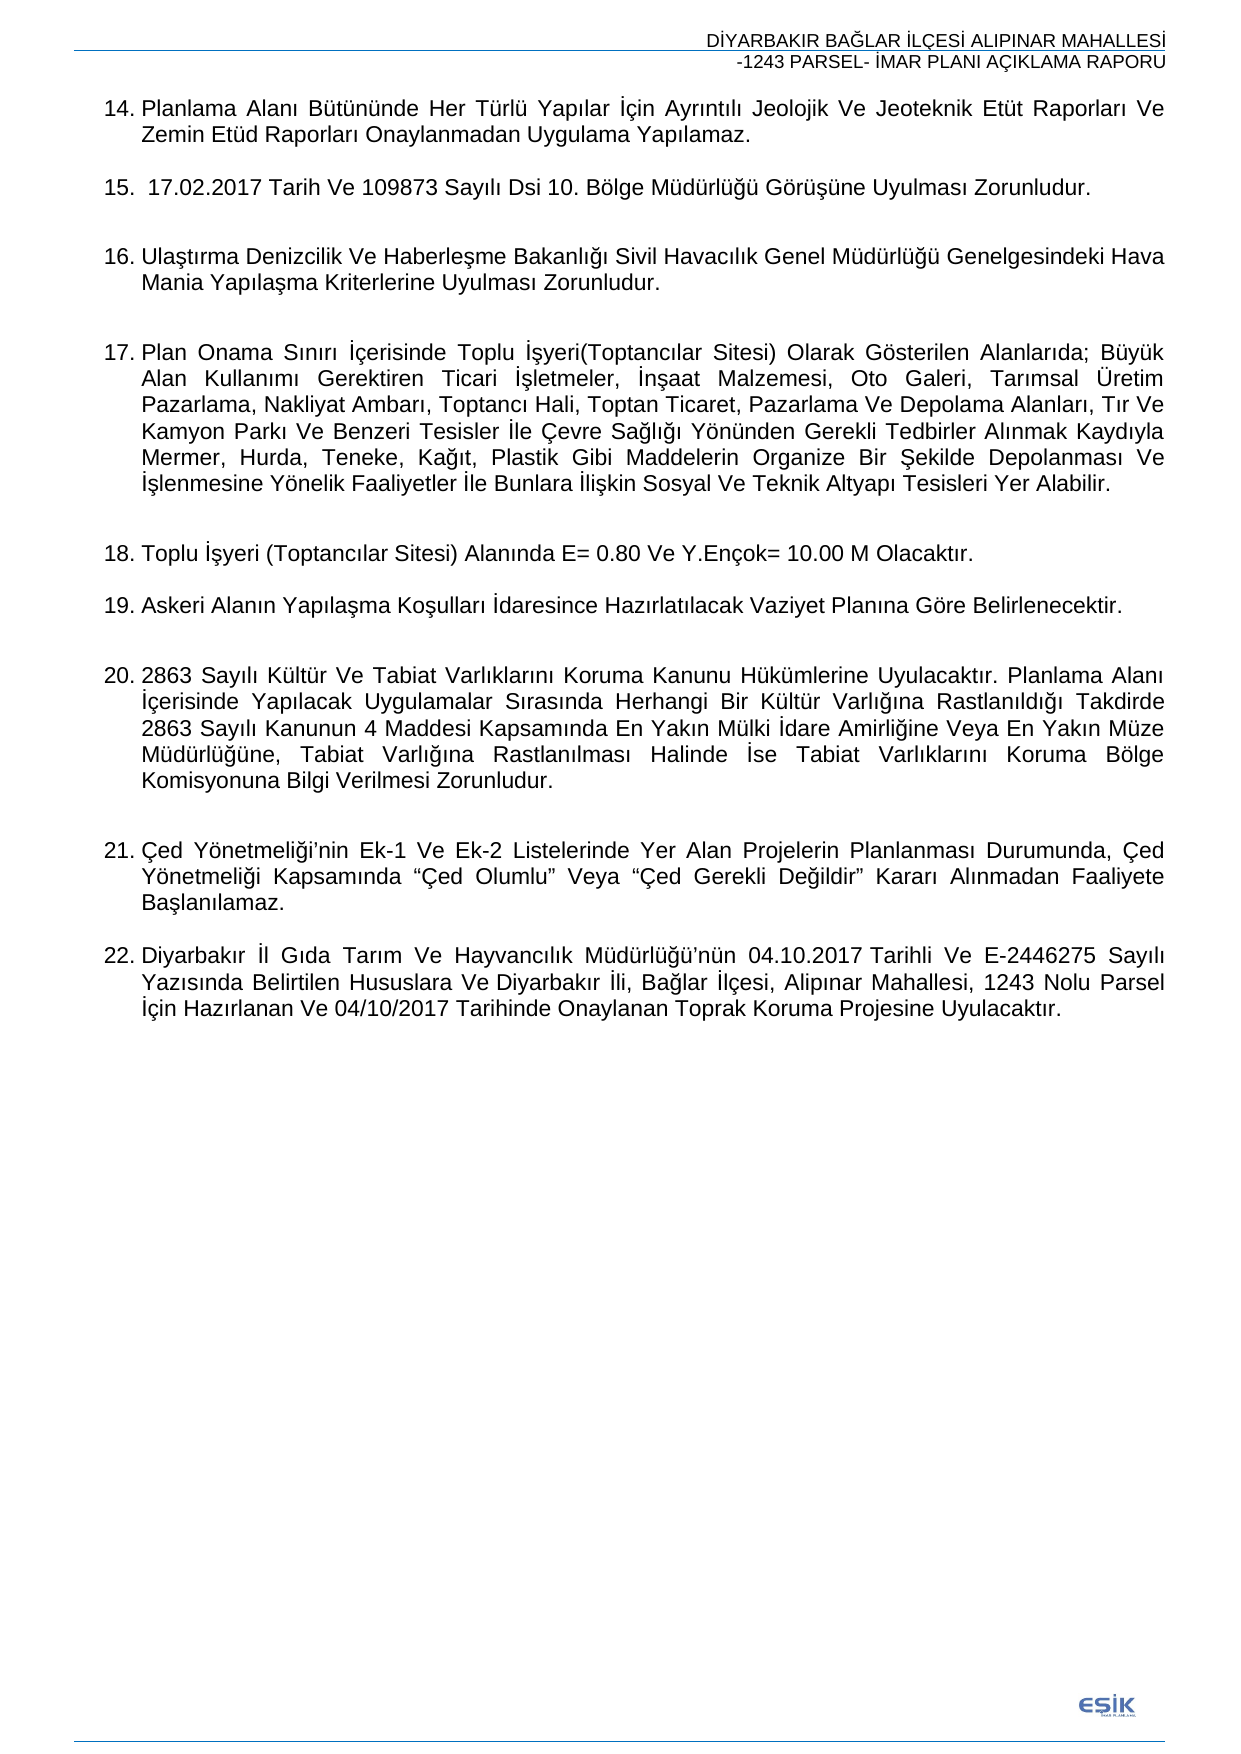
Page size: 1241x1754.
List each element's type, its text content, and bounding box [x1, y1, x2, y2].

list 17.02.2017 Tarih Ve 109873 Sayılı Dsi 10. Bölge Müdürlüğü Görüşüne Uyulması Zorunludur. [103, 173, 1165, 200]
list Toplu İşyeri (Toptancılar Sitesi) Alanında E= 0.80 Ve Y.Ençok= 10.00 M Olacaktır. [103, 540, 1165, 566]
list 2863 Sayılı Kültür Ve Tabiat Varlıklarını Koruma Kanunu Hükümlerine Uyulacaktır. Planlama Alanı İçerisinde Yapılacak Uygulamalar Sırasında Herhangi Bir Kültür Varlığına Rastlanıldığı Takdirde 2863 Sayılı Kanunun 4 Maddesi Kapsamında En Yakın Mülki İdare Amirliğine Veya En Yakın Müze Müdürlüğüne, Tabiat Varlığına Rastlanılması Halinde İse Tabiat Varlıklarını Koruma Bölge Komisyonuna Bilgi Verilmesi Zorunludur. [103, 662, 1165, 794]
list Plan Onama Sınırı İçerisinde Toplu İşyeri(Toptancılar Sitesi) Olarak Gösterilen Alanlarıda; Büyük Alan Kullanımı Gerektiren Ticari İşletmeler, İnşaat Malzemesi, Oto Galeri, Tarımsal Üretim Pazarlama, Nakliyat Ambarı, Toptancı Hali, Toptan Ticaret, Pazarlama Ve Depolama Alanları, Tır Ve Kamyon Parkı Ve Benzeri Tesisler İle Çevre Sağlığı Yönünden Gerekli Tedbirler Alınmak Kaydıyla Mermer, Hurda, Teneke, Kağıt, Plastik Gibi Maddelerin Organize Bir Şekilde Depolanması Ve İşlenmesine Yönelik Faaliyetler İle Bunlara İlişkin Sosyal Ve Teknik Altyapı Tesisleri Yer Alabilir. [103, 339, 1165, 497]
list Diyarbakır İl Gıda Tarım Ve Hayvancılık Müdürlüğü’nün 04.10.2017 Tarihli Ve E-2446275 Sayılı Yazısında Belirtilen Hususlara Ve Diyarbakır İli, Bağlar İlçesi, Alipınar Mahallesi, 1243 Nolu Parsel İçin Hazırlanan Ve 04/10/2017 Tarihinde Onaylanan Toprak Koruma Projesine Uyulacaktır. [103, 942, 1165, 1021]
list Ulaştırma Denizcilik Ve Haberleşme Bakanlığı Sivil Havacılık Genel Müdürlüğü Genelgesindeki Hava Mania Yapılaşma Kriterlerine Uyulması Zorunludur. [103, 243, 1165, 296]
list Askeri Alanın Yapılaşma Koşulları İdaresince Hazırlatılacak Vaziyet Planına Göre Belirlenecektir. [103, 592, 1165, 619]
list Çed Yönetmeliği’nin Ek-1 Ve Ek-2 Listelerinde Yer Alan Projelerin Planlanması Durumunda, Çed Yönetmeliği Kapsamında “Çed Olumlu” Veya “Çed Gerekli Değildir” Kararı Alınmadan Faaliyete Başlanılamaz. [103, 837, 1165, 916]
picture [1077, 1693, 1137, 1717]
list Planlama Alanı Bütününde Her Türlü Yapılar İçin Ayrıntılı Jeolojik Ve Jeoteknik Etüt Raporları Ve Zemin Etüd Raporları Onaylanmadan Uygulama Yapılamaz. [103, 94, 1165, 147]
